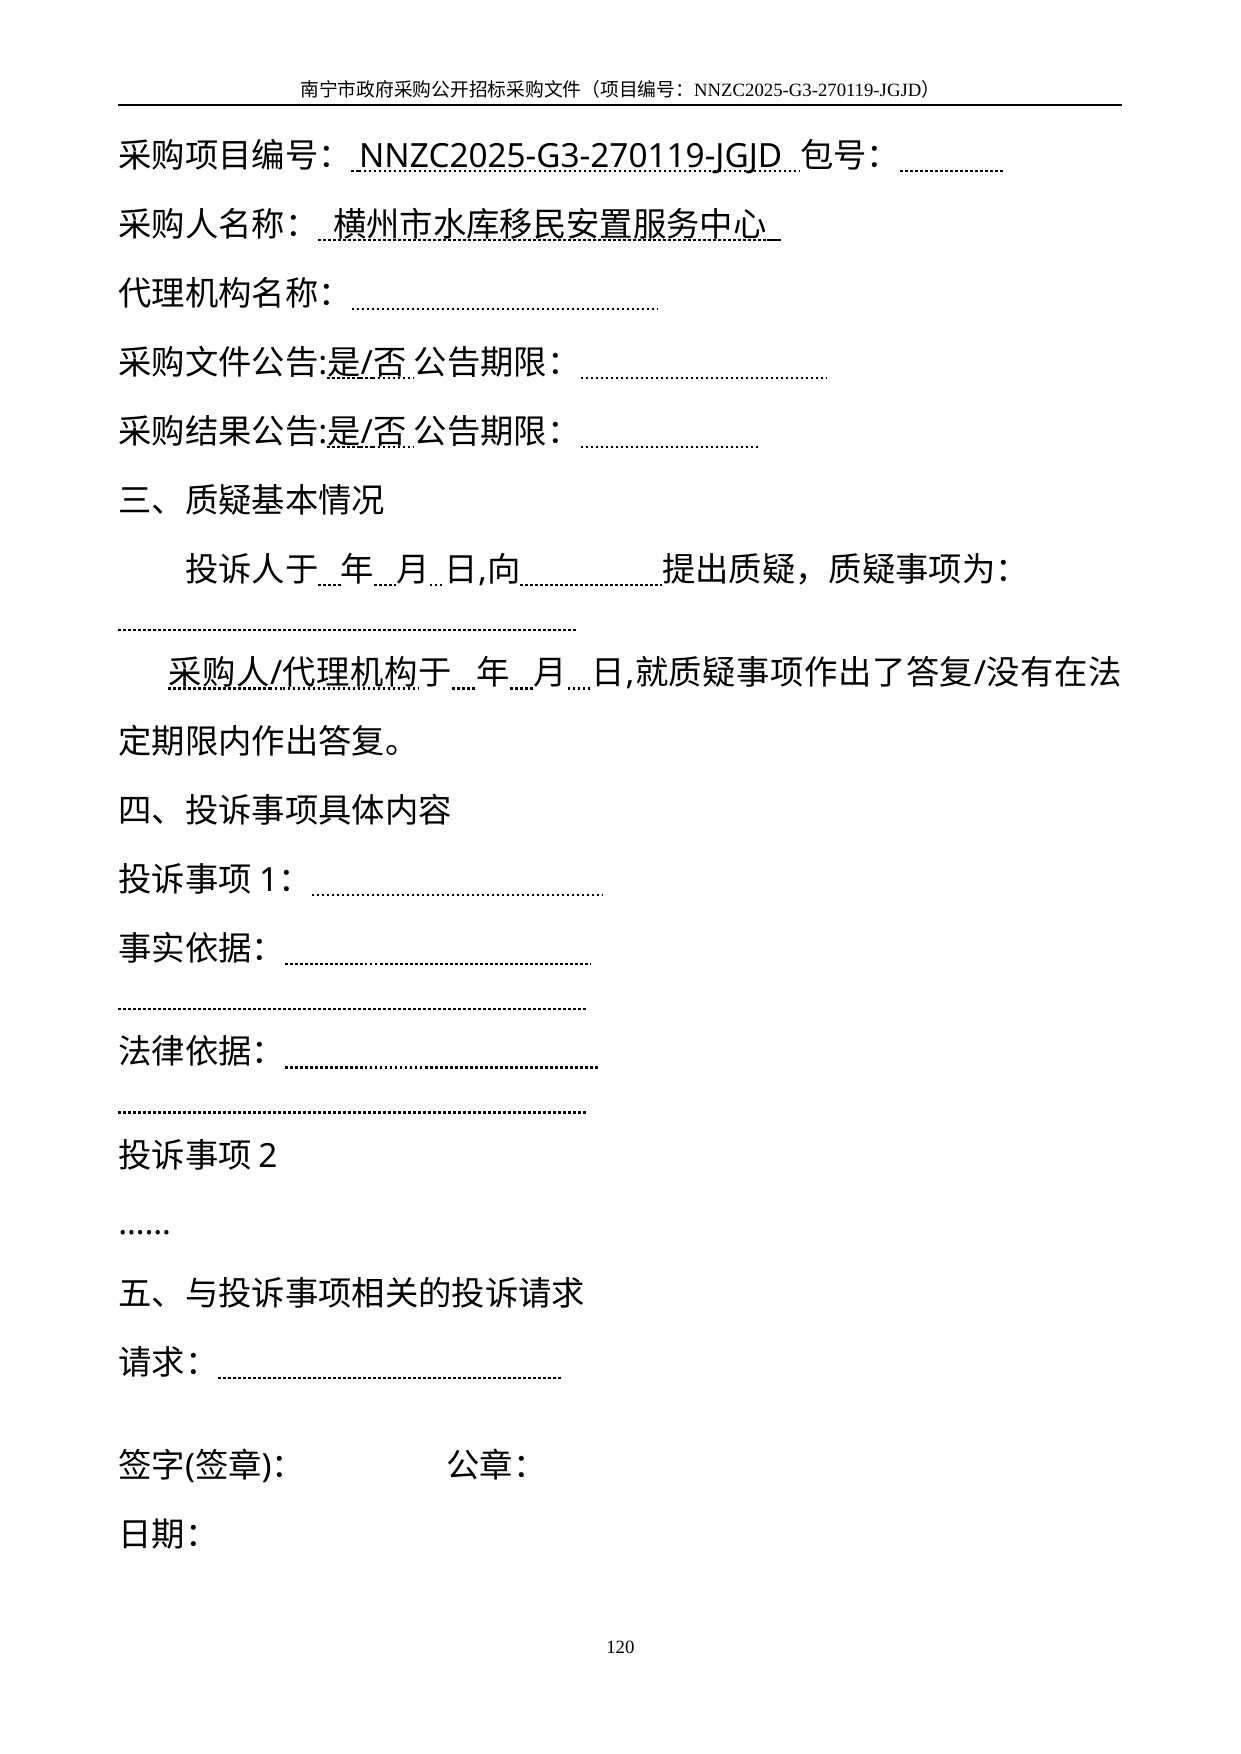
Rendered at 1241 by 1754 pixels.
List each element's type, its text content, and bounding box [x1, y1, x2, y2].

text …… [118, 1187, 1122, 1256]
text 四、投诉事项具体内容 [118, 773, 1122, 842]
text 采购项目编号： NNZC2025-G3-270119-JGJD 包号： [118, 118, 1122, 187]
text 采购人名称： 横州市水库移民安置服务中心 [118, 187, 1122, 256]
text 投诉人于 年 月 日,向 提出质疑，质疑事项为： [118, 532, 1122, 601]
text 事实依据： [118, 911, 1122, 980]
text 法律依据： [118, 1015, 1122, 1084]
text 采购文件公告:是/否 公告期限： [118, 325, 1122, 394]
text 代理机构名称： [118, 256, 1122, 325]
text 投诉事项2 [118, 1118, 1122, 1187]
text 采购人/代理机构于 年 月 日,就质疑事项作出了答复/没有在法定期限内作出答复。 [118, 636, 1122, 773]
text 采购结果公告:是/否 公告期限： [118, 394, 1122, 463]
text 五、与投诉事项相关的投诉请求 [118, 1256, 1122, 1325]
text 请求： [118, 1325, 1122, 1394]
text 签字(签章)： 公章： [118, 1429, 1122, 1498]
text 三、质疑基本情况 [118, 463, 1122, 532]
text 投诉事项 1： [118, 842, 1122, 911]
text 日期： [118, 1498, 1122, 1567]
